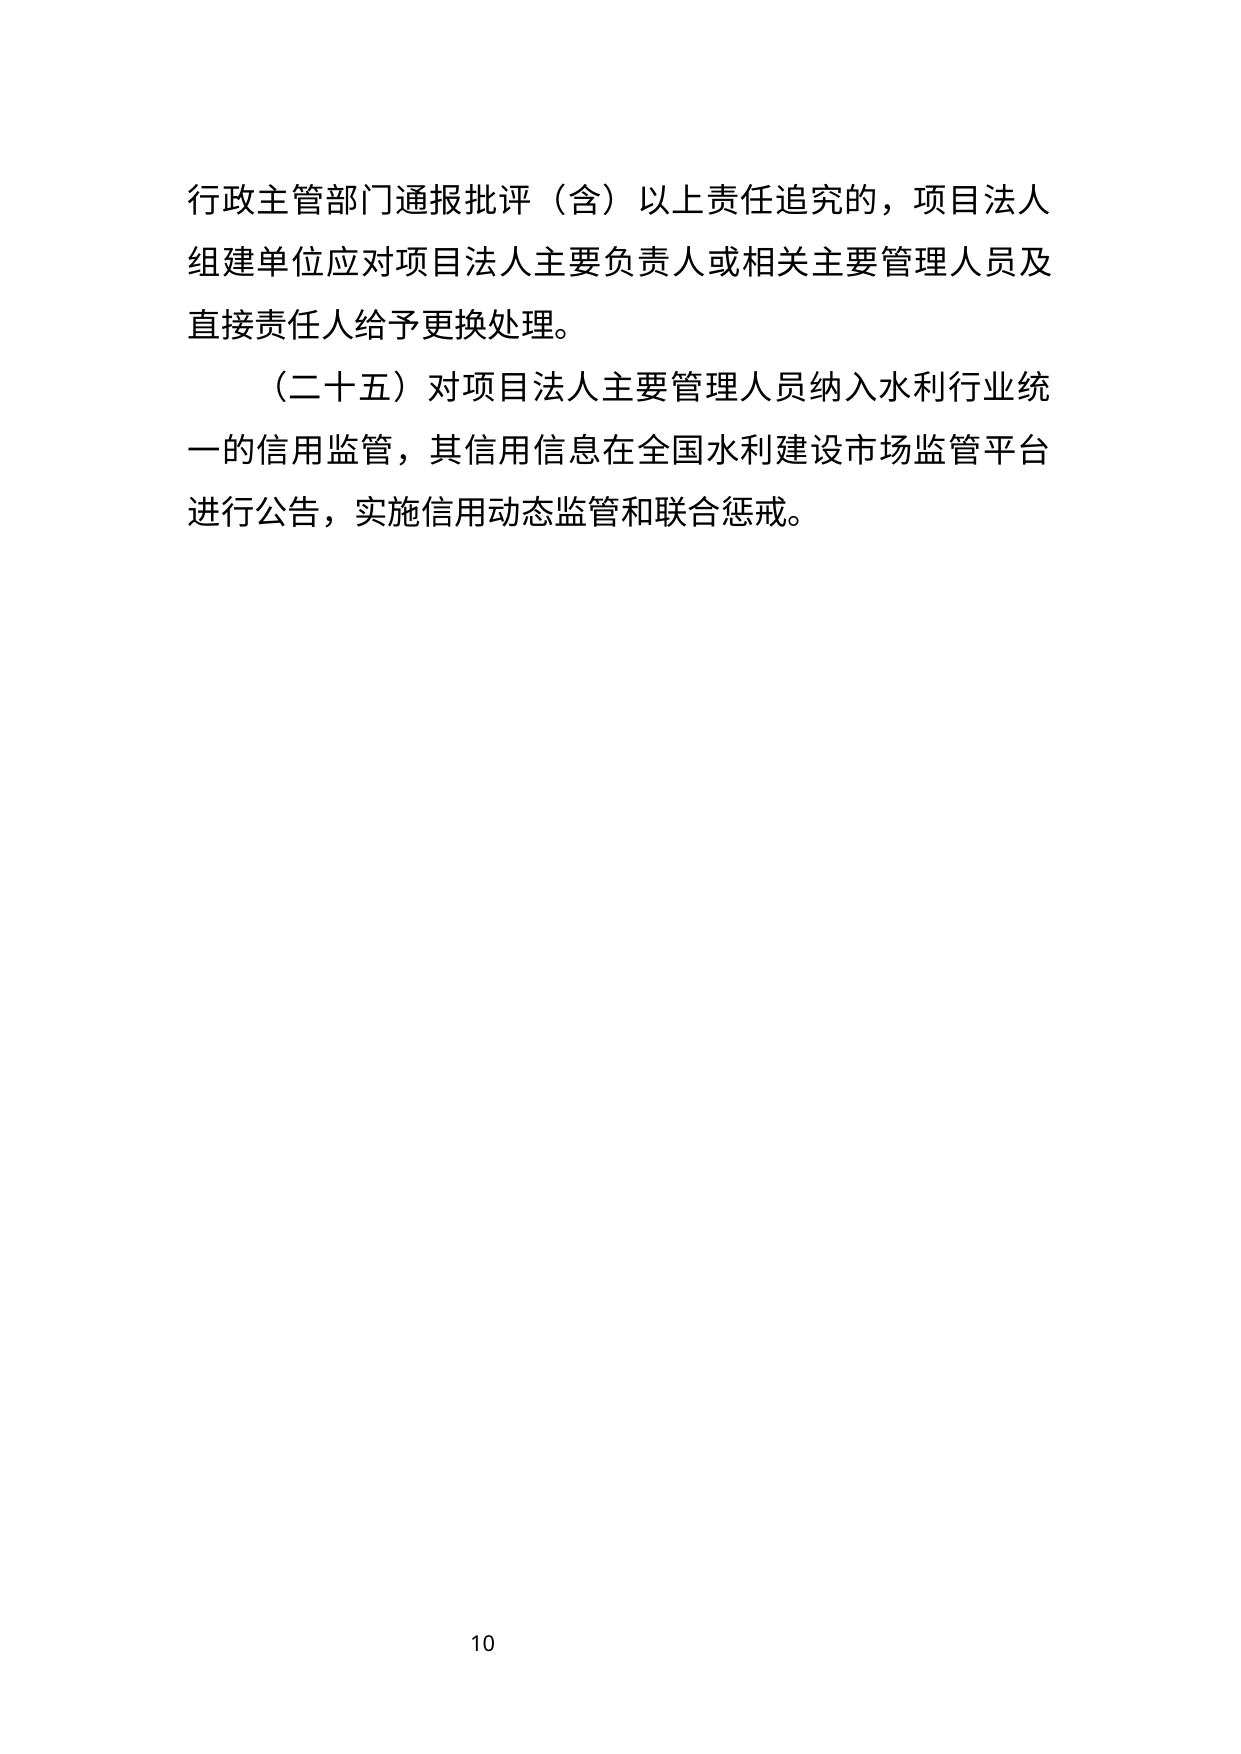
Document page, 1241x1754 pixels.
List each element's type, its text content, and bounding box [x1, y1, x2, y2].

text （二十五）对项目法人主要管理人员纳入水利行业统一的信用监管，其信用信息在全国水利建设市场监管平台进行公告，实施信用动态监管和联合惩戒。 [187, 349, 1053, 537]
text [187, 162, 1053, 349]
